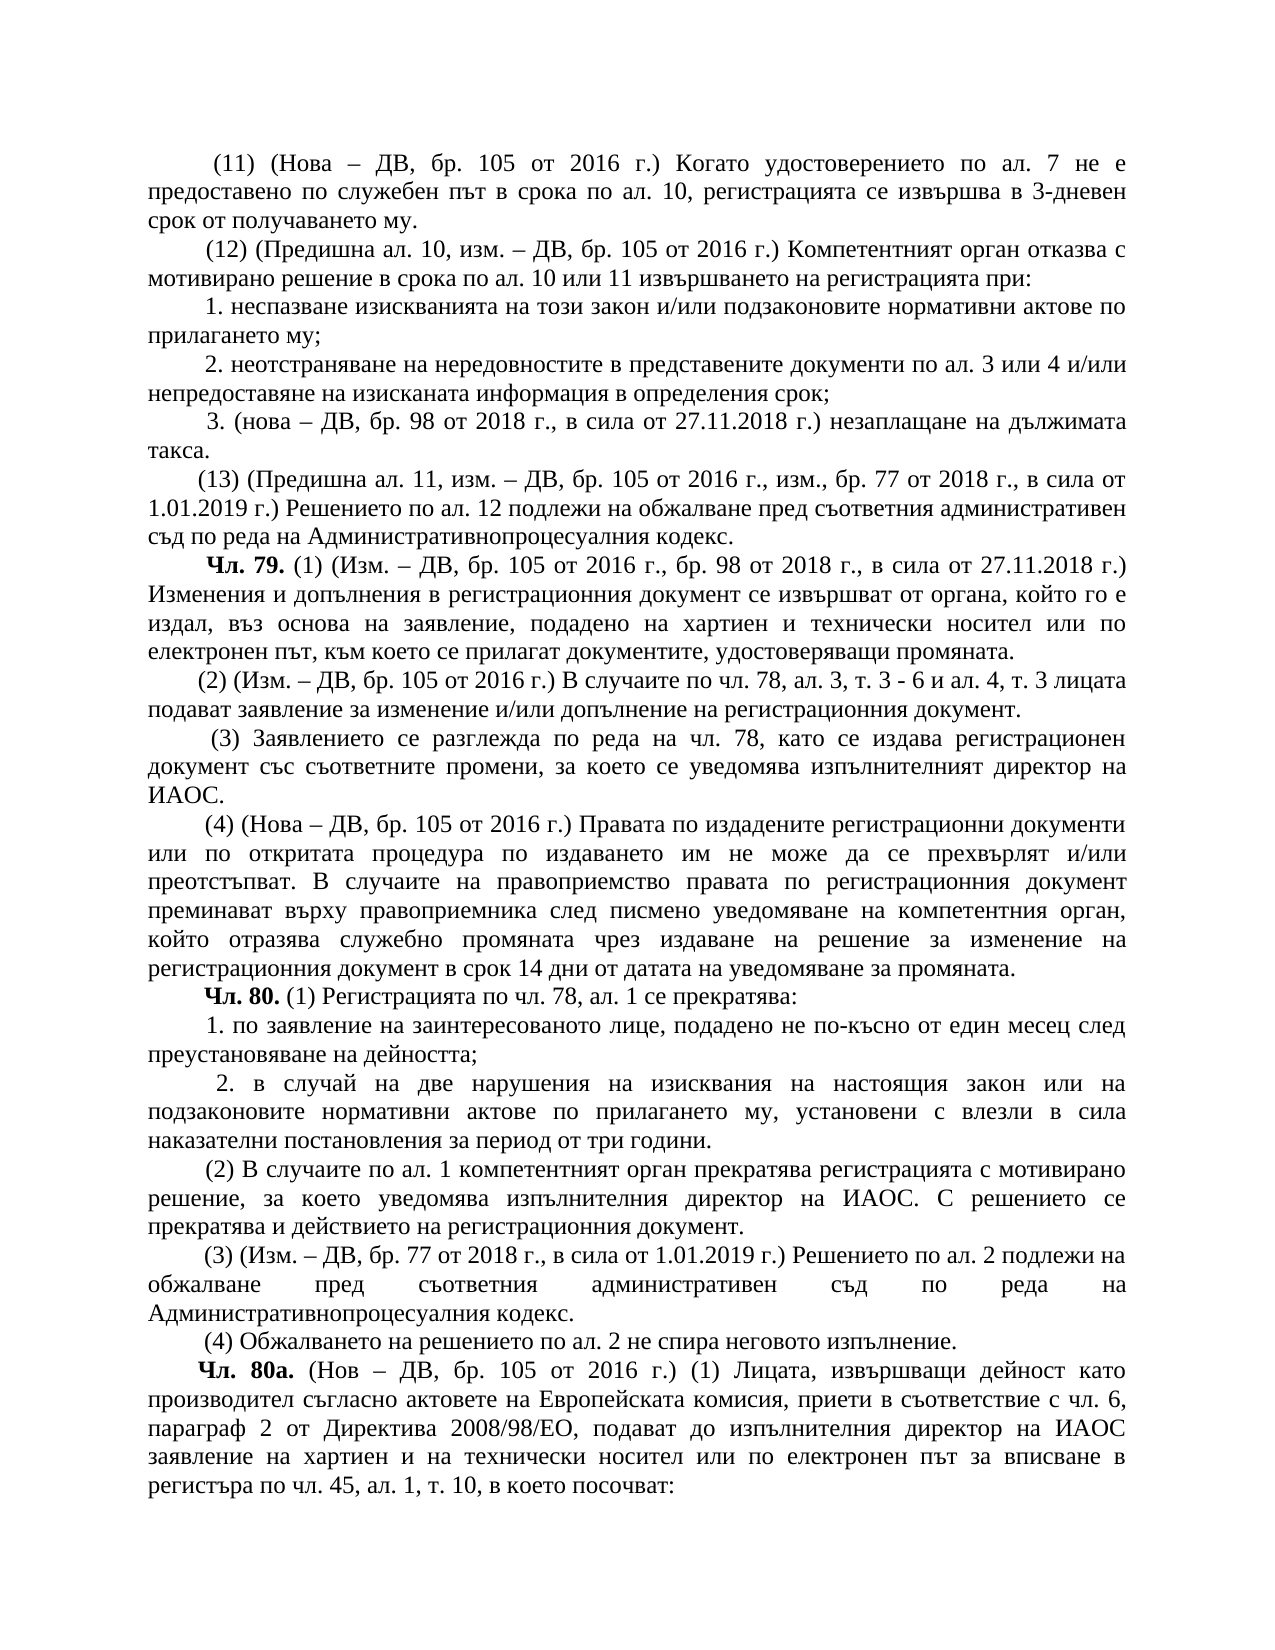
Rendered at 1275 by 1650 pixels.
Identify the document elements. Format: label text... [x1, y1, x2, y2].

text (11) (Нова – ДВ, бр. 105 от 2016 г.) Когато удостоверението по ал. 7 не е предоставено по служебен път в срока по ал. 10, регистрацията се извършва в 3-дневен срок от получаването му. [148, 148, 1127, 234]
text (3) (Изм. – ДВ, бр. 77 от 2018 г., в сила от 1.01.2019 г.) Решението по ал. 2 подлежи на обжалване пред съответния административен съд по реда на Административнопроцесуалния кодекс. [148, 1240, 1127, 1326]
text (13) (Предишна ал. 11, изм. – ДВ, бр. 105 от 2016 г., изм., бр. 77 от 2018 г., в сила от 1.01.2019 г.) Решението по ал. 12 подлежи на обжалване пред съответния административен съд по реда на Административнопроцесуалния кодекс. [148, 464, 1127, 550]
text 2. в случай на две нарушения на изисквания на настоящия закон или на подзаконовите нормативни актове по прилагането му, установени с влезли в сила наказателни постановления за период от три години. [148, 1068, 1127, 1154]
text 1. неспазване изискванията на този закон и/или подзаконовите нормативни актове по прилагането му; [148, 291, 1127, 349]
text 1. по заявление на заинтересованото лице, подадено не по-късно от един месец след преустановяване на дейността; [148, 1010, 1127, 1068]
text (4) (Нова – ДВ, бр. 105 от 2016 г.) Правата по издадените регистрационни документи или по откритата процедура по издаването им не може да се прехвърлят и/или преотстъпват. В случаите на правоприемство правата по регистрационния документ преминават върху правоприемника след писмено уведомяване на компетентния орган, който отразява служебно промяната чрез издаване на решение за изменение на регистрационния документ в срок 14 дни от датата на уведомяване за промяната. [148, 809, 1127, 981]
text (2) (Изм. – ДВ, бр. 105 от 2016 г.) В случаите по чл. 78, ал. 3, т. 3 - 6 и ал. 4, т. 3 лицата подават заявление за изменение и/или допълнение на регистрационния документ. [148, 665, 1127, 723]
text 3. (нова – ДВ, бр. 98 от 2018 г., в сила от 27.11.2018 г.) незаплащане на дължимата такса. [148, 406, 1127, 464]
text (2) В случаите по ал. 1 компетентният орган прекратява регистрацията с мотивирано решение, за което уведомява изпълнителния директор на ИАОС. С решението се прекратява и действието на регистрационния документ. [148, 1154, 1127, 1240]
text 2. неотстраняване на нередовностите в представените документи по ал. 3 или 4 и/или непредоставяне на изисканата информация в определения срок; [148, 349, 1127, 406]
text Чл. 80. (1) Регистрацията по чл. 78, ал. 1 се прекратява: [148, 981, 1127, 1010]
text (4) Обжалването на решението по ал. 2 не спира неговото изпълнение. [148, 1326, 1127, 1355]
text Чл. 80а. (Нов – ДВ, бр. 105 от 2016 г.) (1) Лицата, извършващи дейност като производител съгласно актовете на Европейската комисия, приети в съответствие с чл. 6, параграф 2 от Директива 2008/98/ЕО, подават до изпълнителния директор на ИАОС заявление на хартиен и на технически носител или по електронен път за вписване в регистъра по чл. 45, ал. 1, т. 10, в което посочват: [148, 1355, 1127, 1499]
text (3) Заявлението се разглежда по реда на чл. 78, като се издава регистрационен документ със съответните промени, за което се уведомява изпълнителният директор на ИАОС. [148, 723, 1127, 809]
text Чл. 79. (1) (Изм. – ДВ, бр. 105 от 2016 г., бр. 98 от 2018 г., в сила от 27.11.2018 г.) Изменения и допълнения в регистрационния документ се извършват от органа, който го е издал, въз основа на заявление, подадено на хартиен и технически носител или по електронен път, към което се прилагат документите, удостоверяващи промяната. [148, 550, 1127, 665]
text (12) (Предишна ал. 10, изм. – ДВ, бр. 105 от 2016 г.) Компетентният орган отказва с мотивирано решение в срока по ал. 10 или 11 извършването на регистрацията при: [148, 234, 1127, 291]
